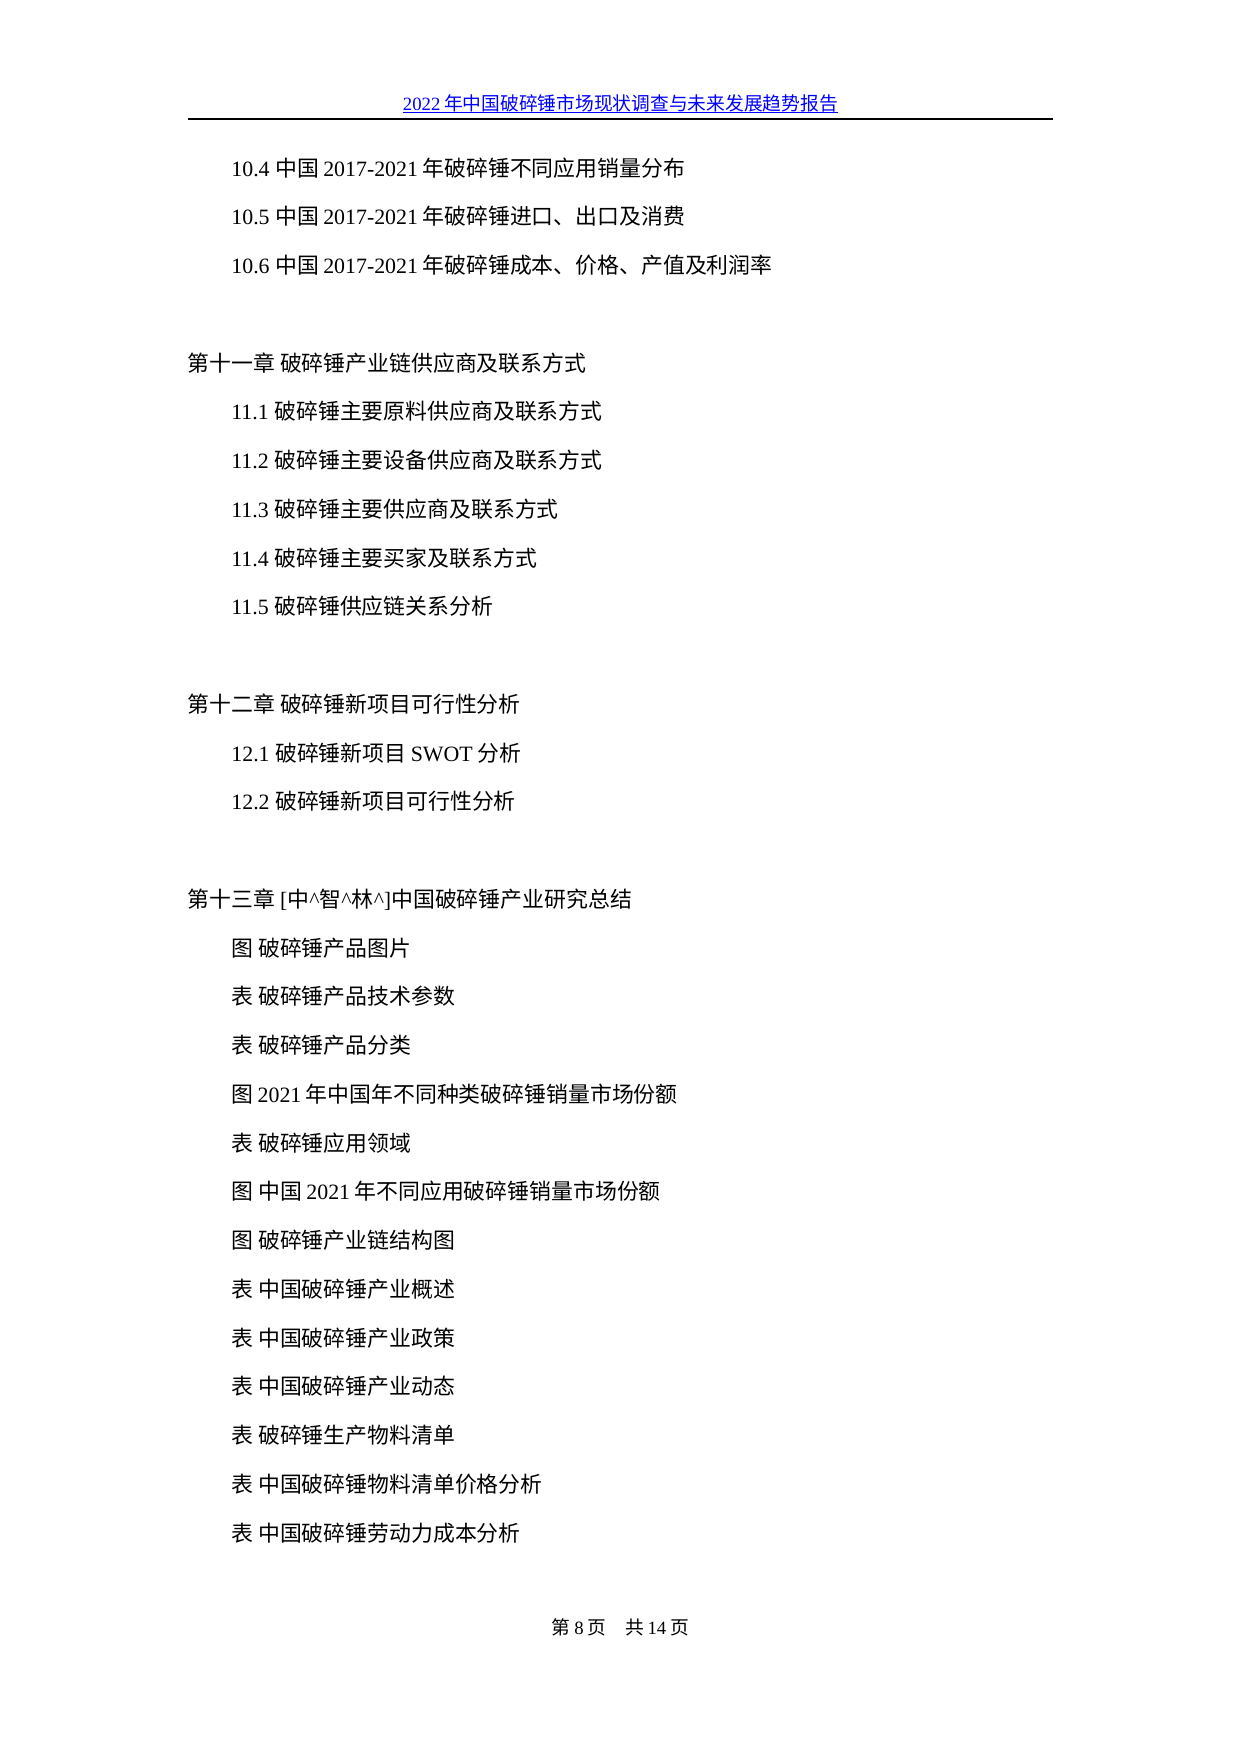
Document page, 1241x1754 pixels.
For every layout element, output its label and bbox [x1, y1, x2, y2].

text [187, 150, 1053, 1548]
